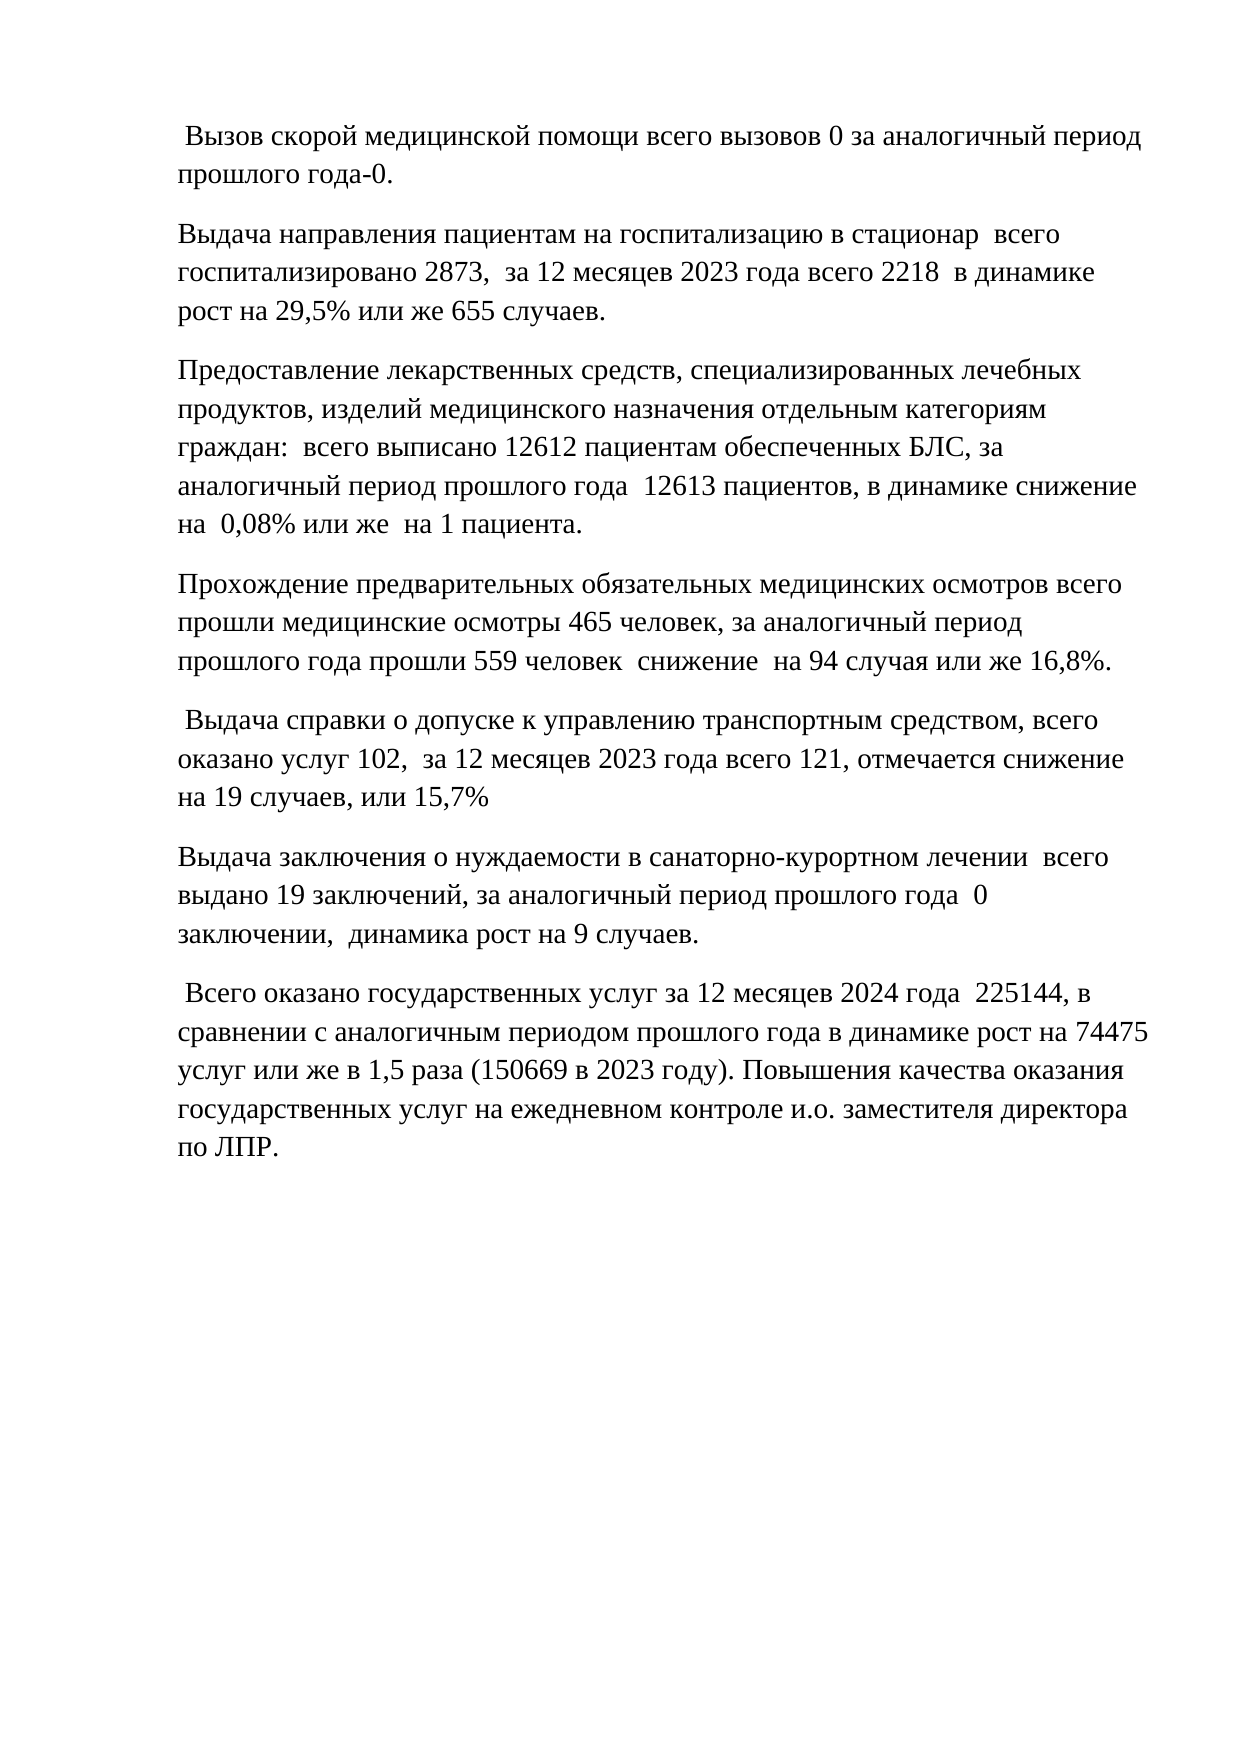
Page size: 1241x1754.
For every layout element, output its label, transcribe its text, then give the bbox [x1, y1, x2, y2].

text Выдача справки о допуске к управлению транспортным средством, всего оказано услуг 102, за 12 месяцев 2023 года всего 121, отмечается снижение на 19 случаев, или 15,7% [177, 702, 1152, 813]
text Всего оказано государственных услуг за 12 месяцев 2024 года 225144, в сравнении с аналогичным периодом прошлого года в динамике рост на 74475 услуг или же в 1,5 раза (150669 в 2023 году). Повышения качества оказания государственных услуг на ежедневном контроле и.о. заместителя директора по ЛПР. [177, 975, 1152, 1163]
text Выдача заключения о нуждаемости в санаторно-курортном лечении всего выдано 19 заключений, за аналогичный период прошлого года 0 заключении, динамика рост на 9 случаев. [177, 839, 1152, 949]
text Выдача направления пациентам на госпитализацию в стационар всего госпитализировано 2873, за 12 месяцев 2023 года всего 2218 в динамике рост на 29,5% или же 655 случаев. [177, 216, 1152, 327]
text Прохождение предварительных обязательных медицинских осмотров всего прошли медицинские осмотры 465 человек, за аналогичный период прошлого года прошли 559 человек снижение на 94 случая или же 16,8%. [177, 566, 1152, 677]
text Вызов скорой медицинской помощи всего вызовов 0 за аналогичный период прошлого года-0. [177, 118, 1152, 190]
text Предоставление лекарственных средств, специализированных лечебных продуктов, изделий медицинского назначения отдельным категориям граждан: всего выписано 12612 пациентам обеспеченных БЛС, за аналогичный период прошлого года 12613 пациентов, в динамике снижение на 0,08% или же на 1 пациента. [177, 352, 1152, 540]
